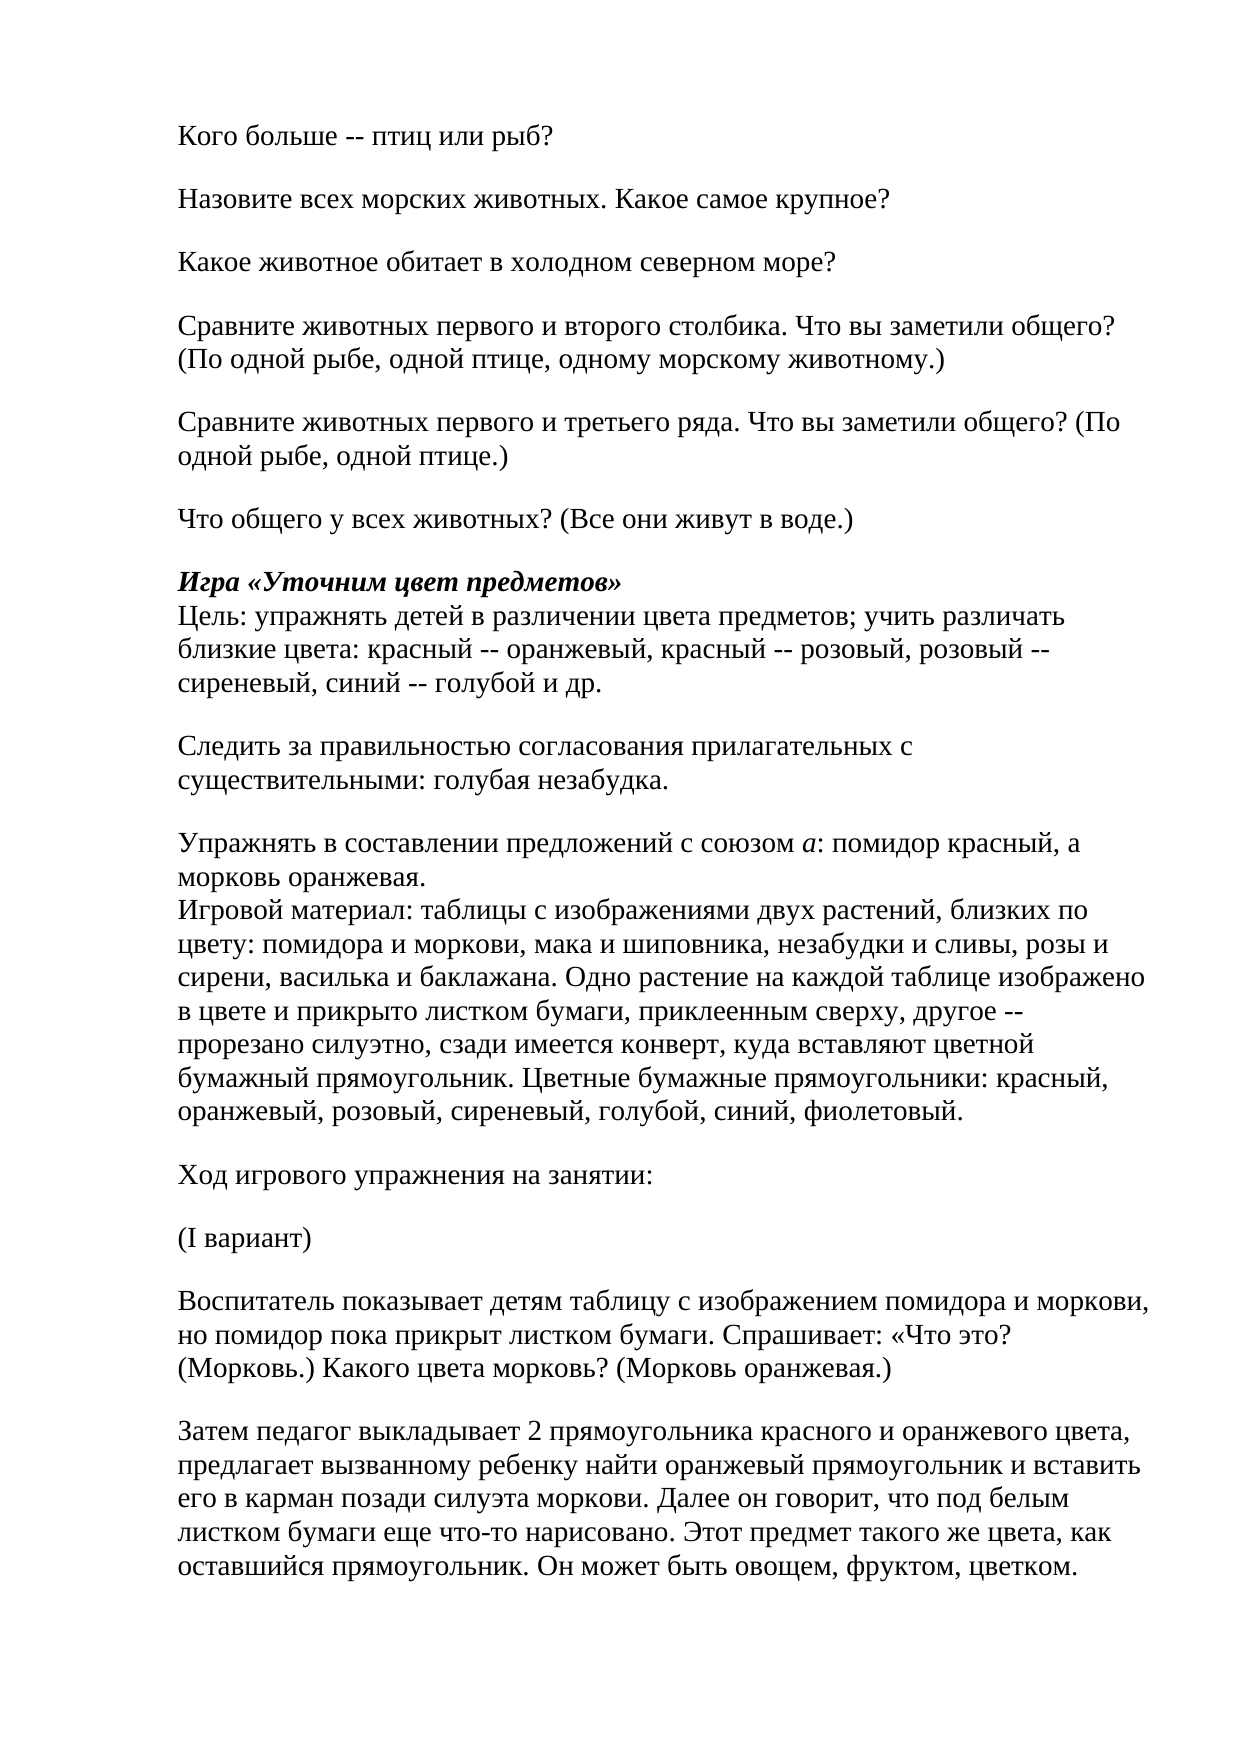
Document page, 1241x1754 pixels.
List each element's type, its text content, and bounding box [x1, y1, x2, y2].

text Игровой материал: таблицы с изображениями двух растений, близких по цвету: помидора и моркови, мака и шиповника, незабудки и сливы, розы и сирени, василька и баклажана. Одно растение на каждой таблице изображено в цвете и прикрыто листком бумаги, приклеенным сверху, другое -- прорезано силуэтно, сзади имеется конверт, куда вставляют цветной бумажный прямоугольник. Цветные бумажные прямоугольники: красный, оранжевый, розовый, сиреневый, голубой, синий, фиолетовый. [177, 892, 1152, 1127]
text Кого больше -- птиц или рыб? [177, 118, 1152, 152]
text Игра «Уточним цвет предметов» [177, 564, 1152, 598]
text Затем педагог выкладывает 2 прямоугольника красного и оранжевого цвета, предлагает вызванному ребенку найти оранжевый прямоугольник и вставить его в карман позади силуэта моркови. Далее он говорит, что под белым листком бумаги еще что-то нарисовано. Этот предмет такого же цвета, как оставшийся прямоугольник. Он может быть овощем, фруктом, цветком. [177, 1413, 1152, 1581]
text Следить за правильностью согласования прилагательных с существительными: голубая незабудка. [177, 728, 1152, 796]
text Ход игрового упражнения на занятии: [177, 1157, 1152, 1190]
text Какое животное обитает в холодном северном море? [177, 244, 1152, 278]
text Что общего у всех животных? (Все они живут в воде.) [177, 501, 1152, 535]
text Упражнять в составлении предложений с союзом а: помидор красный, а морковь оранжевая. [177, 825, 1152, 892]
text (I вариант) [177, 1220, 1152, 1253]
text Цель: упражнять детей в различении цвета предметов; учить различать близкие цвета: красный -- оранжевый, красный -- розовый, розовый -- сиреневый, синий -- голубой и др. [177, 598, 1152, 699]
text Сравните животных первого и третьего ряда. Что вы заметили общего? (По одной рыбе, одной птице.) [177, 404, 1152, 472]
text Сравните животных первого и второго столбика. Что вы заметили общего? (По одной рыбе, одной птице, одному морскому животному.) [177, 308, 1152, 375]
text Воспитатель показывает детям таблицу с изображением помидора и моркови, но помидор пока прикрыт листком бумаги. Спрашивает: «Что это? (Морковь.) Какого цвета морковь? (Морковь оранжевая.) [177, 1283, 1152, 1384]
text Назовите всех морских животных. Какое самое крупное? [177, 181, 1152, 215]
